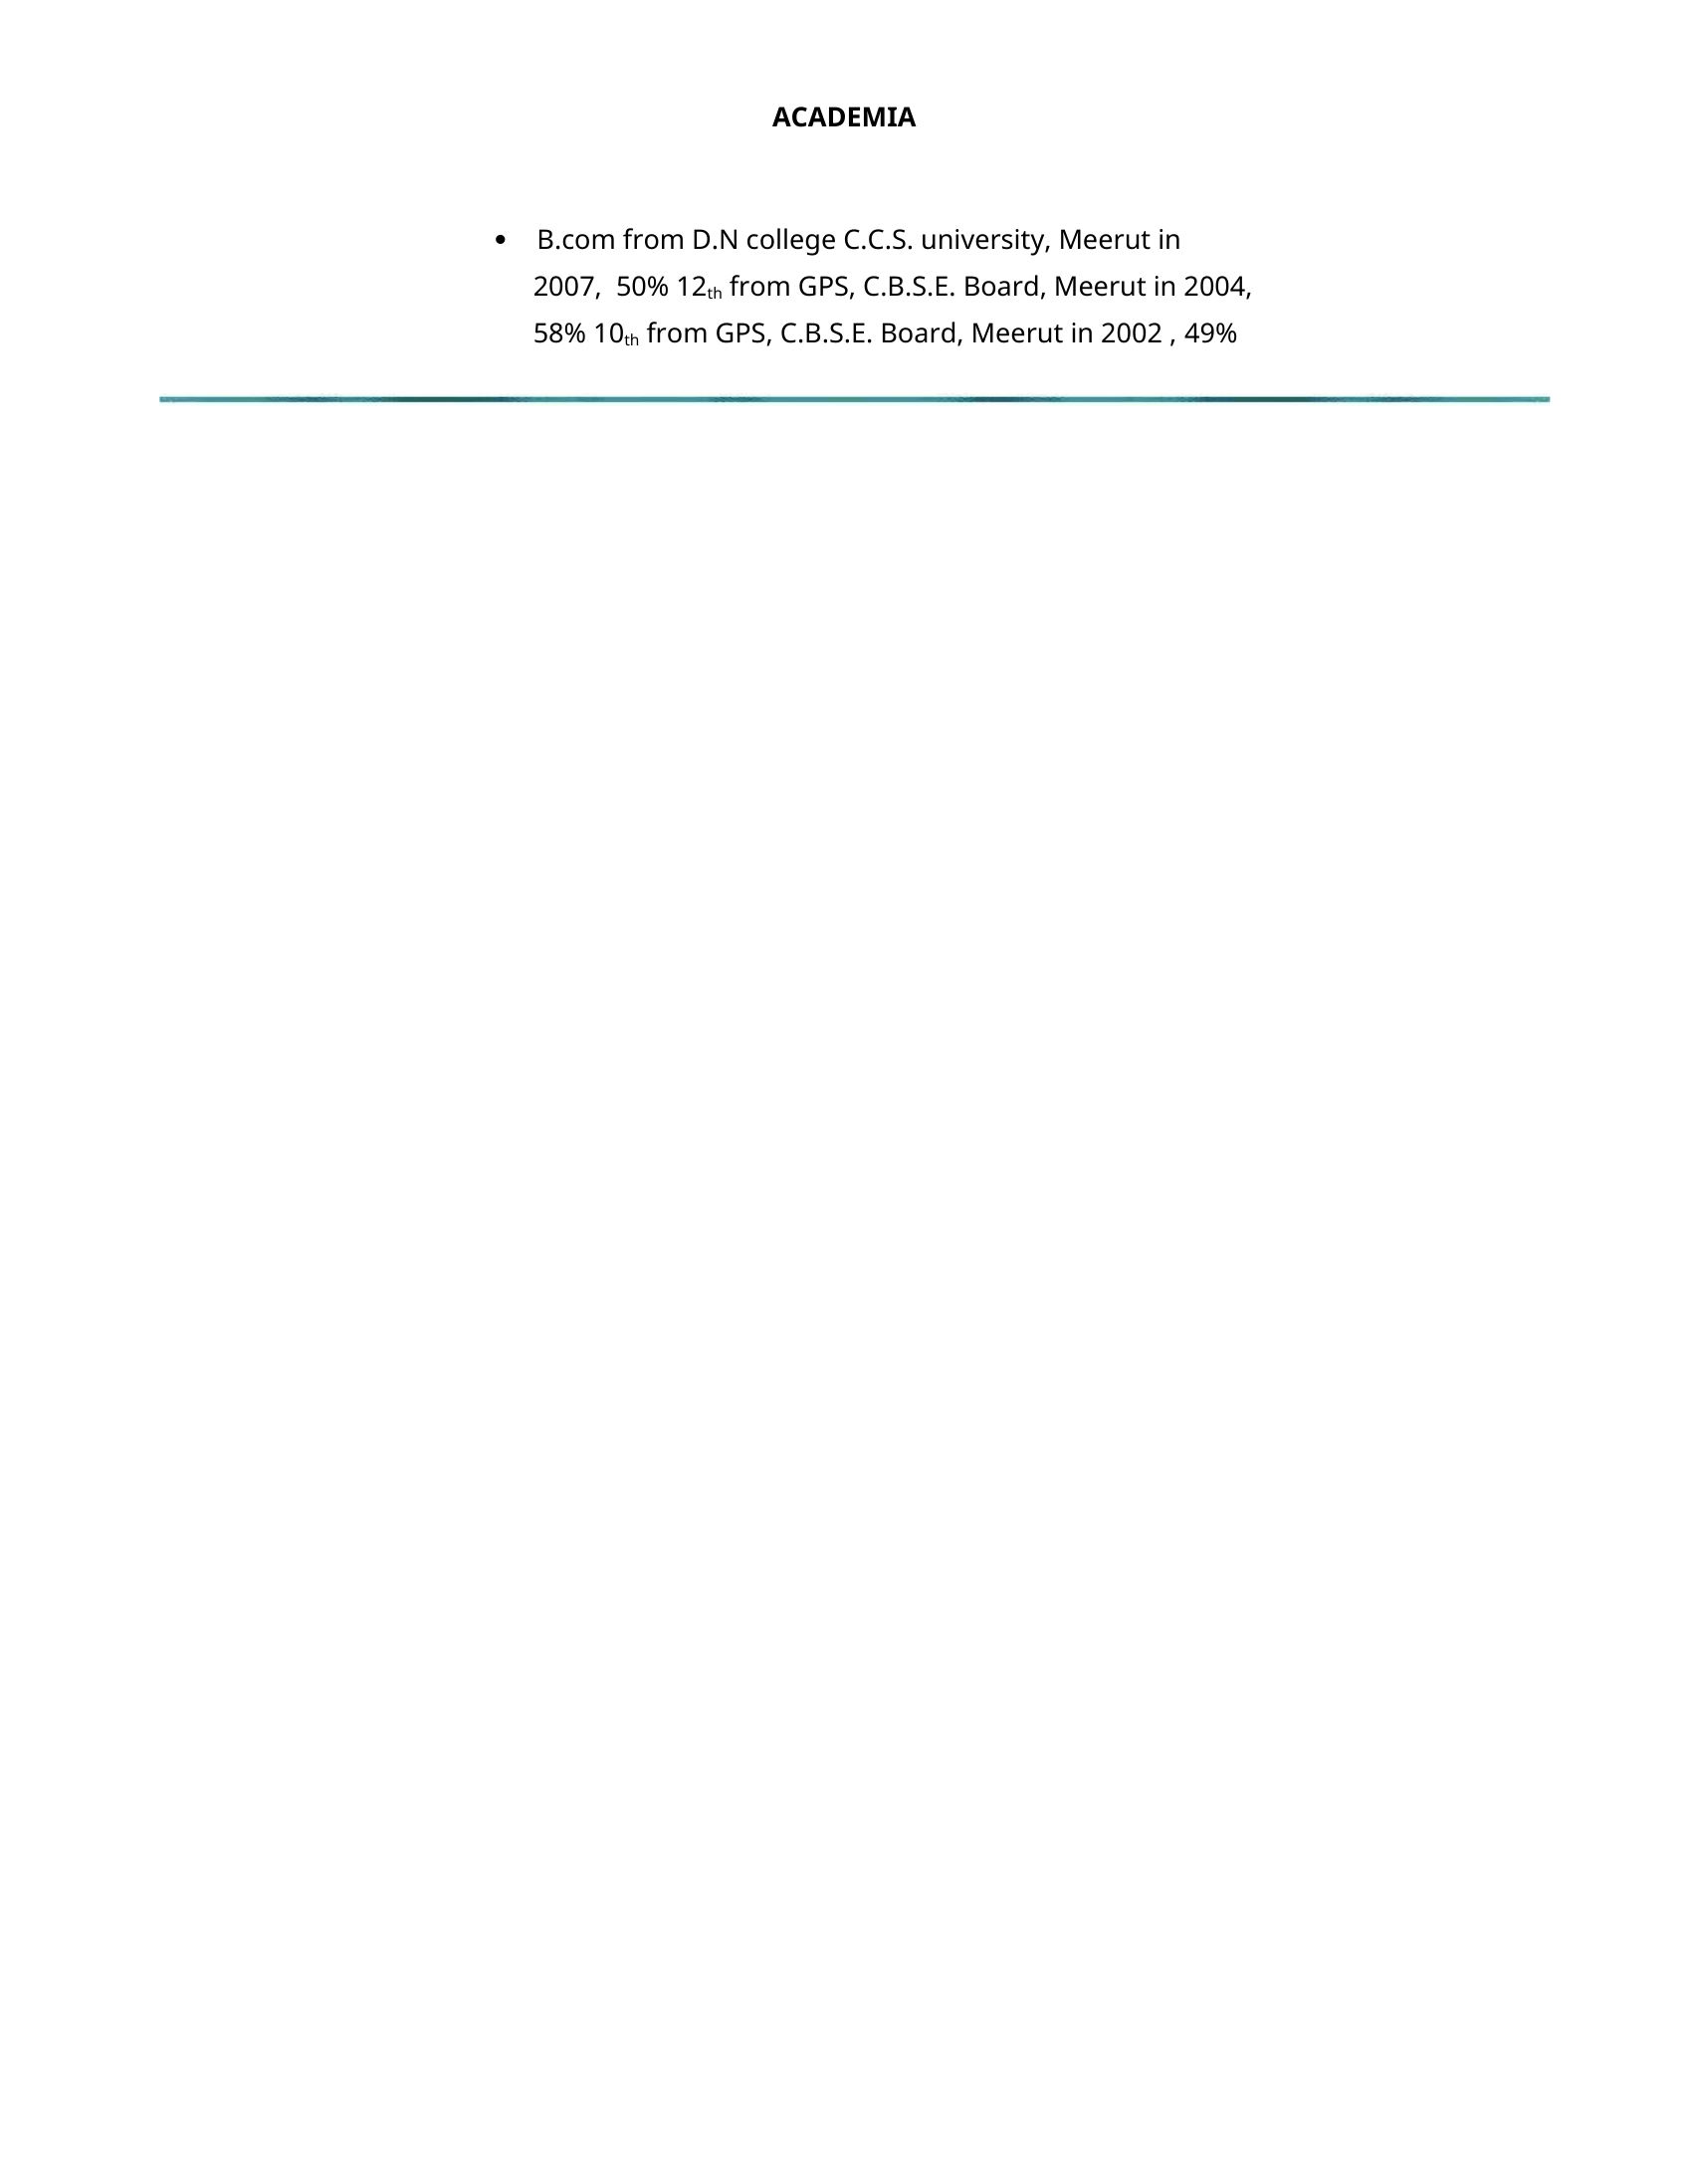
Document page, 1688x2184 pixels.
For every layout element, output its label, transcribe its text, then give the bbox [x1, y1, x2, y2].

picture [159, 393, 1551, 406]
list B.com from D.N college C.C.S. university, Meerut in 2007, 50% 12th from GPS, C.B.S.E. Board, Meerut in 2004, 58% 10th from GPS, C.B.S.E. Board, Meerut in 2002 , 49% [496, 220, 1255, 350]
subtitle ACADEMIA [772, 98, 1580, 134]
